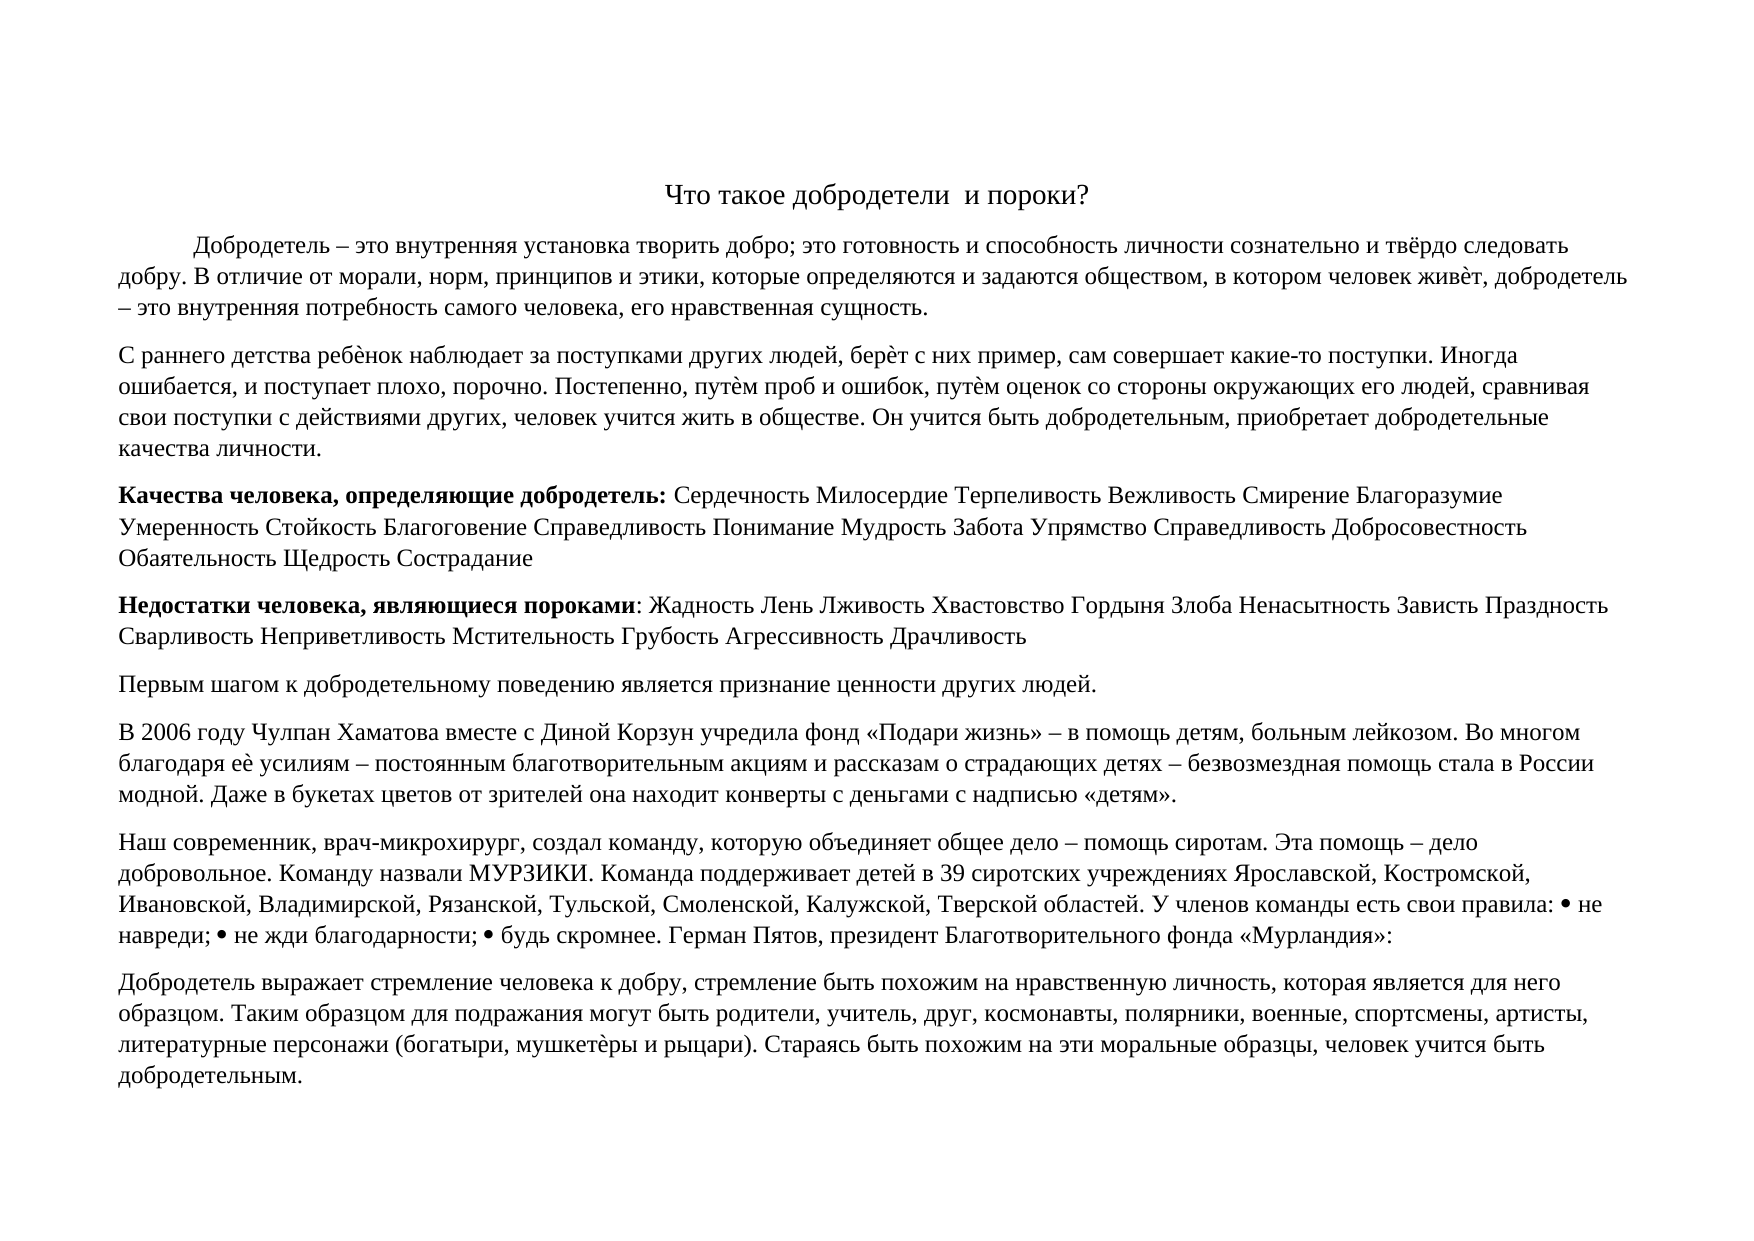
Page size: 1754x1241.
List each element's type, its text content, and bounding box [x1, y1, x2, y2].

text Добродетель – это внутренняя установка творить добро; это готовность и способность личности сознательно и твёрдо следовать добру. В отличие от морали, норм, принципов и этики, которые определяются и задаются обществом, в котором человек живѐт, добродетель – это внутренняя потребность самого человека, его нравственная сущность. [118, 230, 1636, 321]
text Добродетель выражает стремление человека к добру, стремление быть похожим на нравственную личность, которая является для него образцом. Таким образцом для подражания могут быть родители, учитель, друг, космонавты, полярники, военные, спортсмены, артисты, литературные персонажи (богатыри, мушкетѐры и рыцари). Стараясь быть похожим на эти моральные образцы, человек учится быть добродетельным. [118, 967, 1636, 1089]
text Наш современник, врач-микрохирург, создал команду, которую объединяет общее дело – помощь сиротам. Эта помощь – дело добровольное. Команду назвали МУРЗИКИ. Команда поддерживает детей в 39 сиротских учреждениях Ярославской, Костромской, Ивановской, Владимирской, Рязанской, Тульской, Смоленской, Калужской, Тверской областей. У членов команды есть свои правила: не навреди; не жди благодарности; будь скромнее. Герман Пятов, президент Благотворительного фонда «Мурландия»: [118, 827, 1636, 948]
text В 2006 году Чулпан Хаматова вместе с Диной Корзун учредила фонд «Подари жизнь» – в помощь детям, больным лейкозом. Во многом благодаря еѐ усилиям – постоянным благотворительным акциям и рассказам о страдающих детях – безвозмездная помощь стала в России модной. Даже в букетах цветов от зрителей она находит конверты с деньгами с надписью «детям». [118, 717, 1636, 808]
text Недостатки человека, являющиеся пороками: Жадность Лень Лживость Хвастовство Гордыня Злоба Ненасытность Зависть Праздность Сварливость Неприветливость Мстительность Грубость Агрессивность Драчливость [118, 590, 1636, 650]
text С раннего детства ребѐнок наблюдает за поступками других людей, берѐт с них пример, сам совершает какие-то поступки. Иногда ошибается, и поступает плохо, порочно. Постепенно, путѐм проб и ошибок, путѐм оценок со стороны окружающих его людей, сравнивая свои поступки с действиями других, человек учится жить в обществе. Он учится быть добродетельным, приобретает добродетельные качества личности. [118, 340, 1636, 462]
text Что такое добродетели и пороки? [118, 177, 1636, 211]
text Качества человека, определяющие добродетель: Сердечность Милосердие Терпеливость Вежливость Смирение Благоразумие Умеренность Стойкость Благоговение Справедливость Понимание Мудрость Забота Упрямство Справедливость Добросовестность Обаятельность Щедрость Сострадание [118, 481, 1636, 571]
text Первым шагом к добродетельному поведению является признание ценности других людей. [118, 669, 1636, 698]
